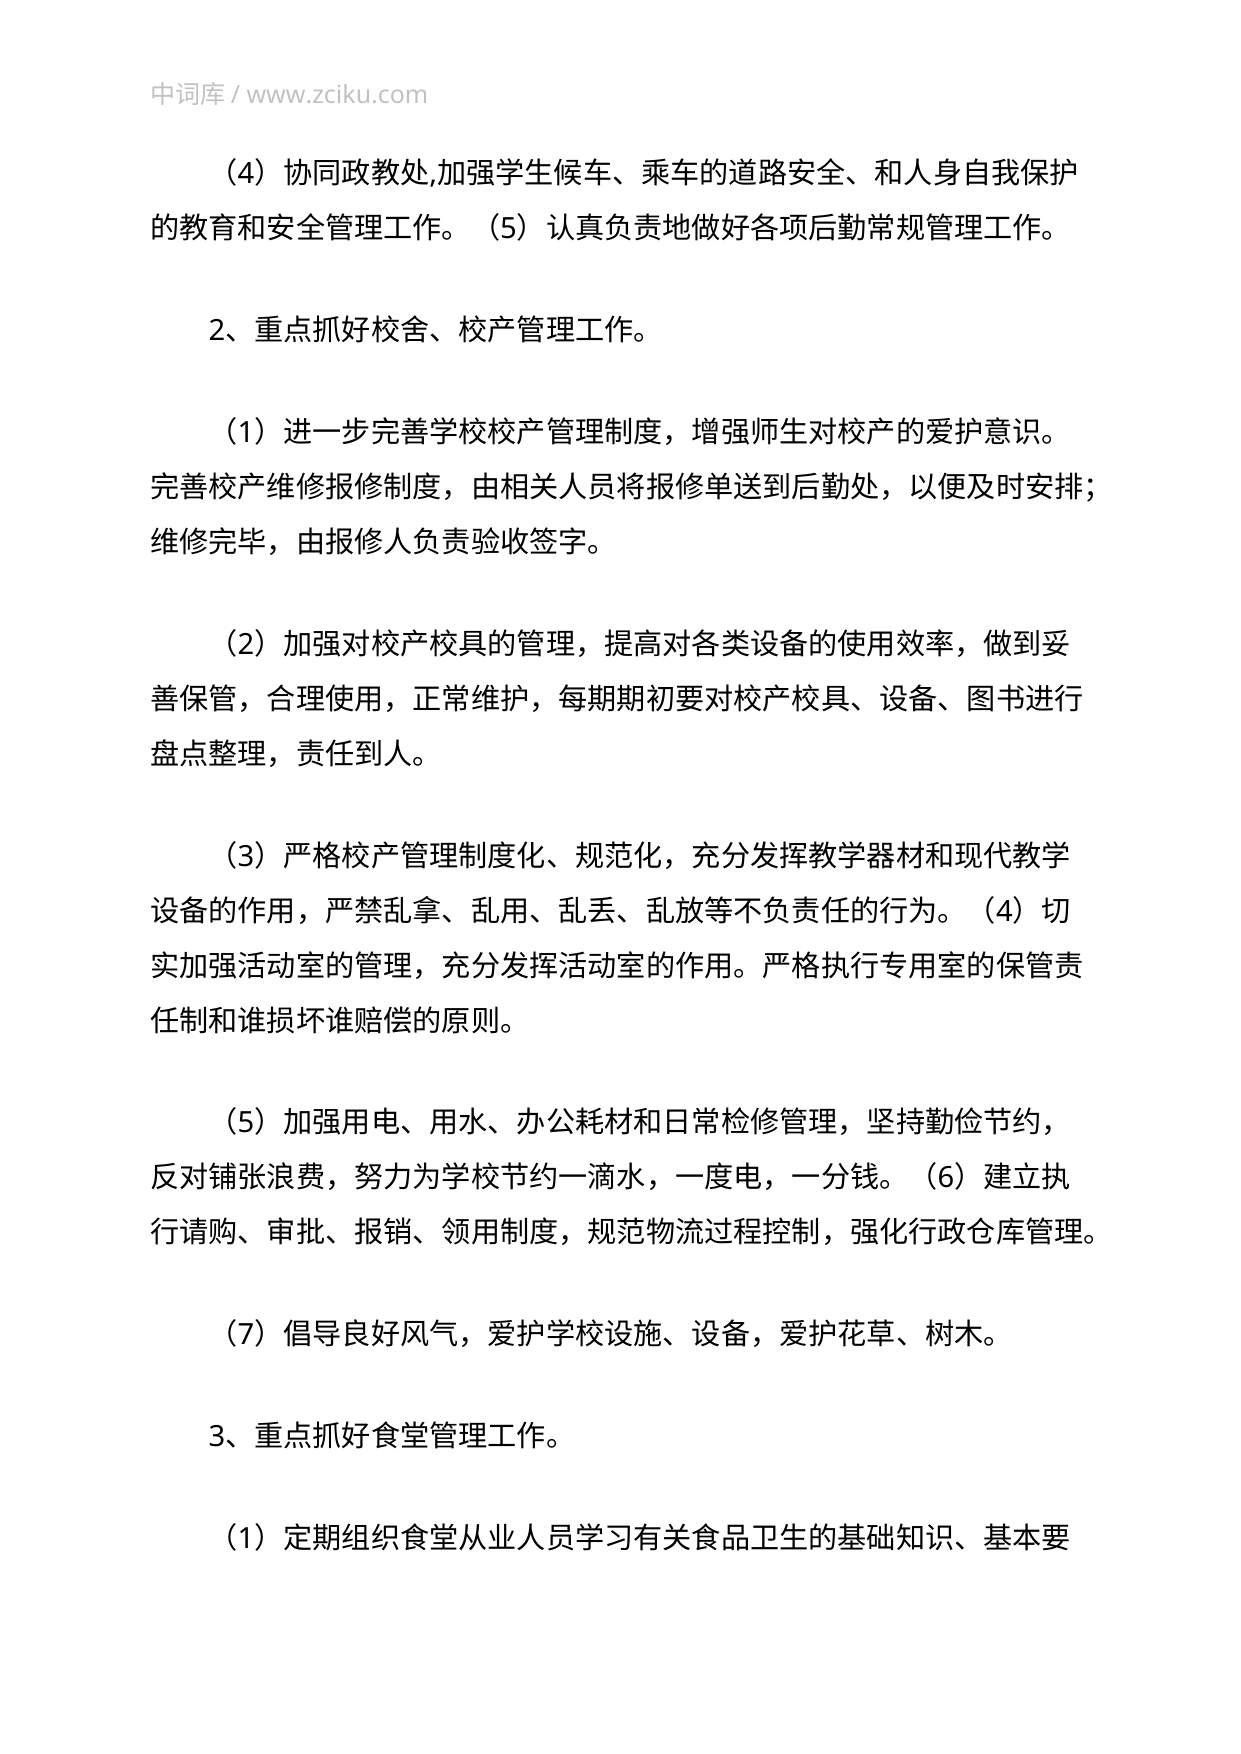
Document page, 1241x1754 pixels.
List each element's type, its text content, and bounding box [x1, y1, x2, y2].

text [150, 1515, 1090, 1557]
text （2）加强对校产校具的管理，提高对各类设备的使用效率，做到妥善保管，合理使用，正常维护，每期期初要对校产校具、设备、图书进行盘点整理，责任到人。 [150, 621, 1090, 773]
text （5）加强用电、用水、办公耗材和日常检修管理，坚持勤俭节约，反对铺张浪费，努力为学校节约一滴水，一度电，一分钱。（6）建立执行请购、审批、报销、领用制度，规范物流过程控制，强化行政仓库管理。 [150, 1099, 1090, 1251]
text （7）倡导良好风气，爱护学校设施、设备，爱护花草、树木。 [150, 1311, 1090, 1353]
text 3、重点抓好食堂管理工作。 [150, 1413, 1090, 1455]
text （3）严格校产管理制度化、规范化，充分发挥教学器材和现代教学设备的作用，严禁乱拿、乱用、乱丢、乱放等不负责任的行为。（4）切实加强活动室的管理，充分发挥活动室的作用。严格执行专用室的保管责任制和谁损坏谁赔偿的原则。 [150, 832, 1090, 1039]
text （1）进一步完善学校校产管理制度，增强师生对校产的爱护意识。完善校产维修报修制度，由相关人员将报修单送到后勤处，以便及时安排；维修完毕，由报修人负责验收签字。 [150, 409, 1090, 561]
text 2、重点抓好校舍、校产管理工作。 [150, 307, 1090, 349]
text （4）协同政教处,加强学生候车、乘车的道路安全、和人身自我保护的教育和安全管理工作。（5）认真负责地做好各项后勤常规管理工作。 [150, 150, 1090, 247]
